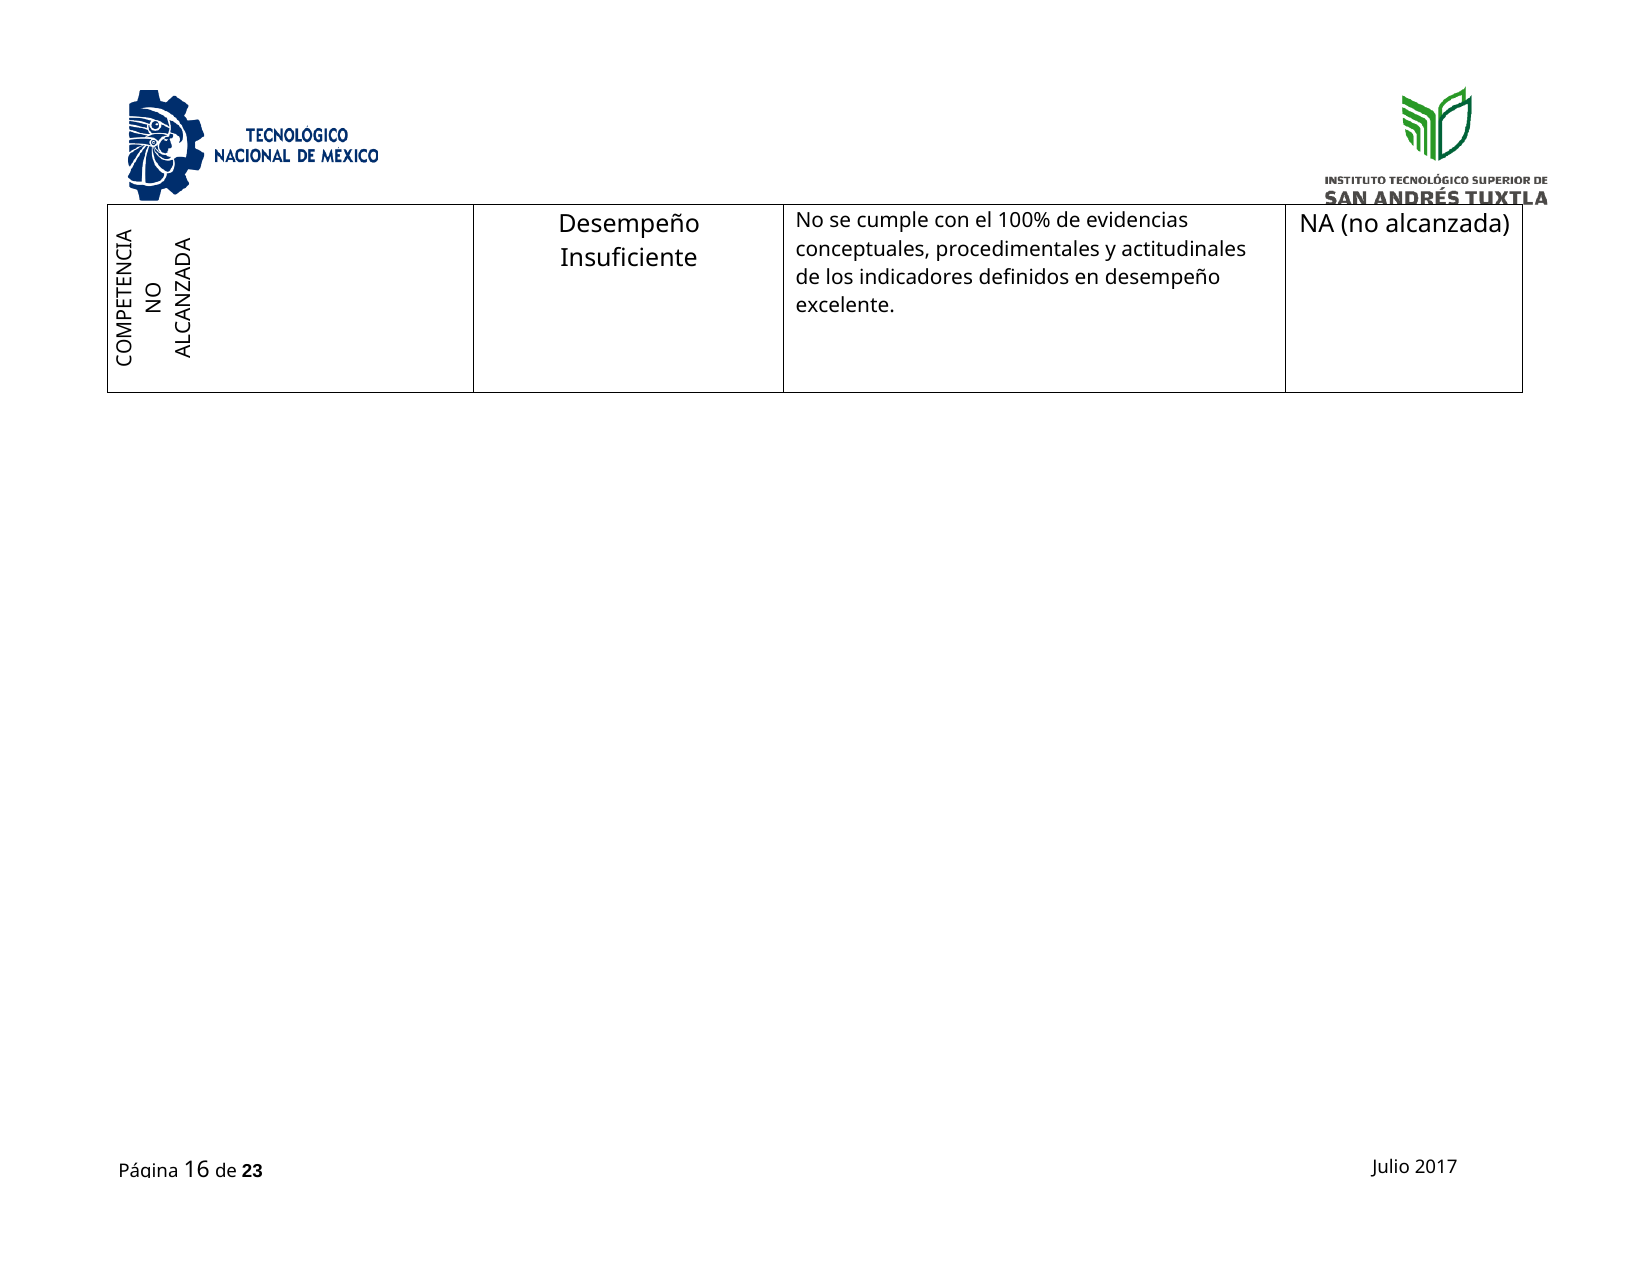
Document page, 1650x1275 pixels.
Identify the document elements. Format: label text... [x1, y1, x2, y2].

picture [1325, 86, 1548, 205]
table_cell Desempeño Insuficiente [474, 205, 783, 392]
table_cell No se cumple con el 100% de evidencias conceptuales, procedimentales y actitudinales de los indicadores definidos en desempeño excelente. [784, 205, 1285, 392]
table_cell COMPETENCIA NO ALCANZADA [108, 205, 473, 392]
table_cell NA (no alcanzada) [1286, 205, 1522, 392]
picture [127, 90, 378, 201]
